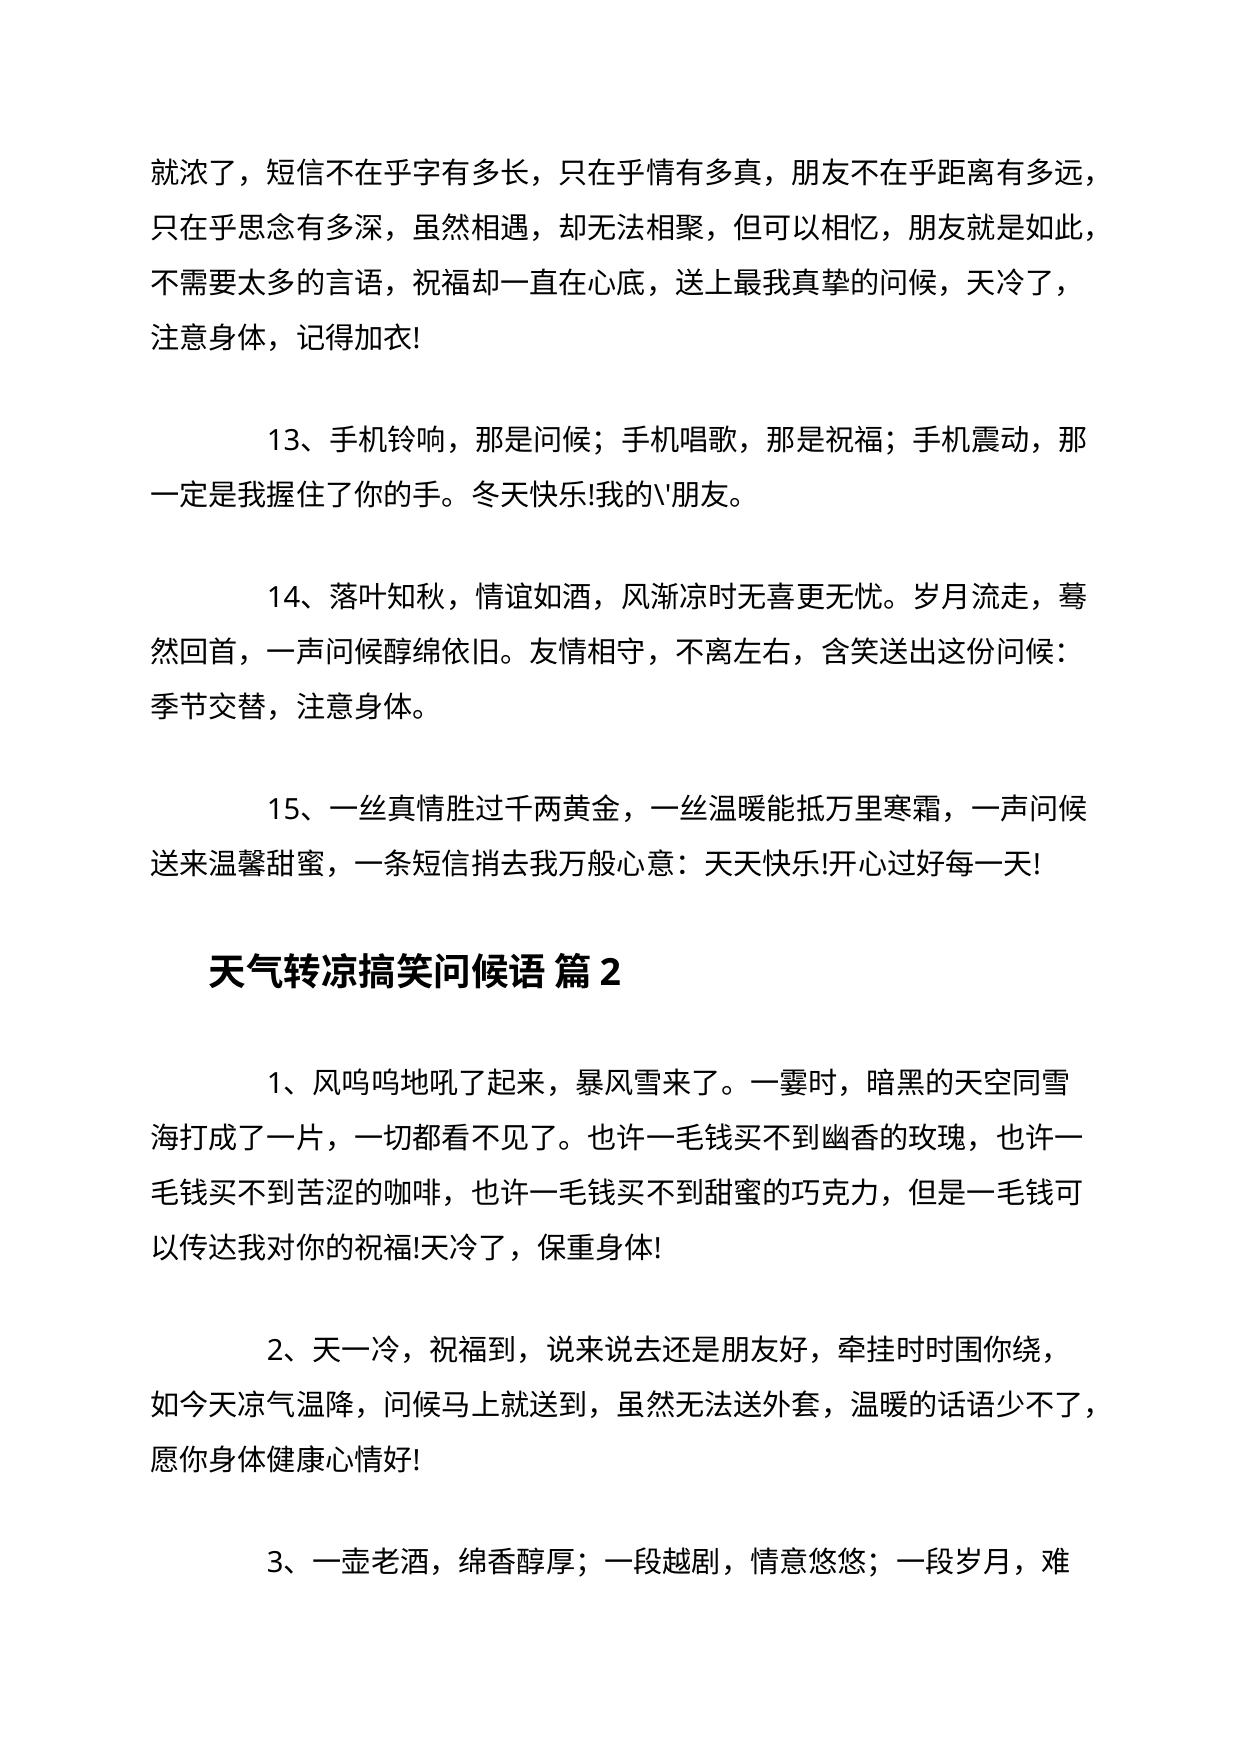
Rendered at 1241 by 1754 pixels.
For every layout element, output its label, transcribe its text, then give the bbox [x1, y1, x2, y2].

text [150, 1538, 1090, 1581]
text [150, 150, 1090, 357]
text 15、一丝真情胜过千两黄金，一丝温暖能抵万里寒霜，一声问候送来温馨甜蜜，一条短信捎去我万般心意：天天快乐!开心过好每一天! [150, 785, 1090, 883]
text 1、风呜呜地吼了起来，暴风雪来了。一霎时，暗黑的天空同雪海打成了一片，一切都看不见了。也许一毛钱买不到幽香的玫瑰，也许一毛钱买不到苦涩的咖啡，也许一毛钱买不到甜蜜的巧克力，但是一毛钱可以传达我对你的祝福!天冷了，保重身体! [150, 1060, 1090, 1267]
text 13、手机铃响，那是问候；手机唱歌，那是祝福；手机震动，那一定是我握住了你的手。冬天快乐!我的\'朋友。 [150, 417, 1090, 514]
text 2、天一冷，祝福到，说来说去还是朋友好，牵挂时时围你绕，如今天凉气温降，问候马上就送到，虽然无法送外套，温暖的话语少不了，愿你身体健康心情好! [150, 1327, 1090, 1479]
text 14、落叶知秋，情谊如酒，风渐凉时无喜更无忧。岁月流走，蓦然回首，一声问候醇绵依旧。友情相守，不离左右，含笑送出这份问候：季节交替，注意身体。 [150, 574, 1090, 726]
text 天气转凉搞笑问候语 篇2 [150, 942, 1090, 997]
